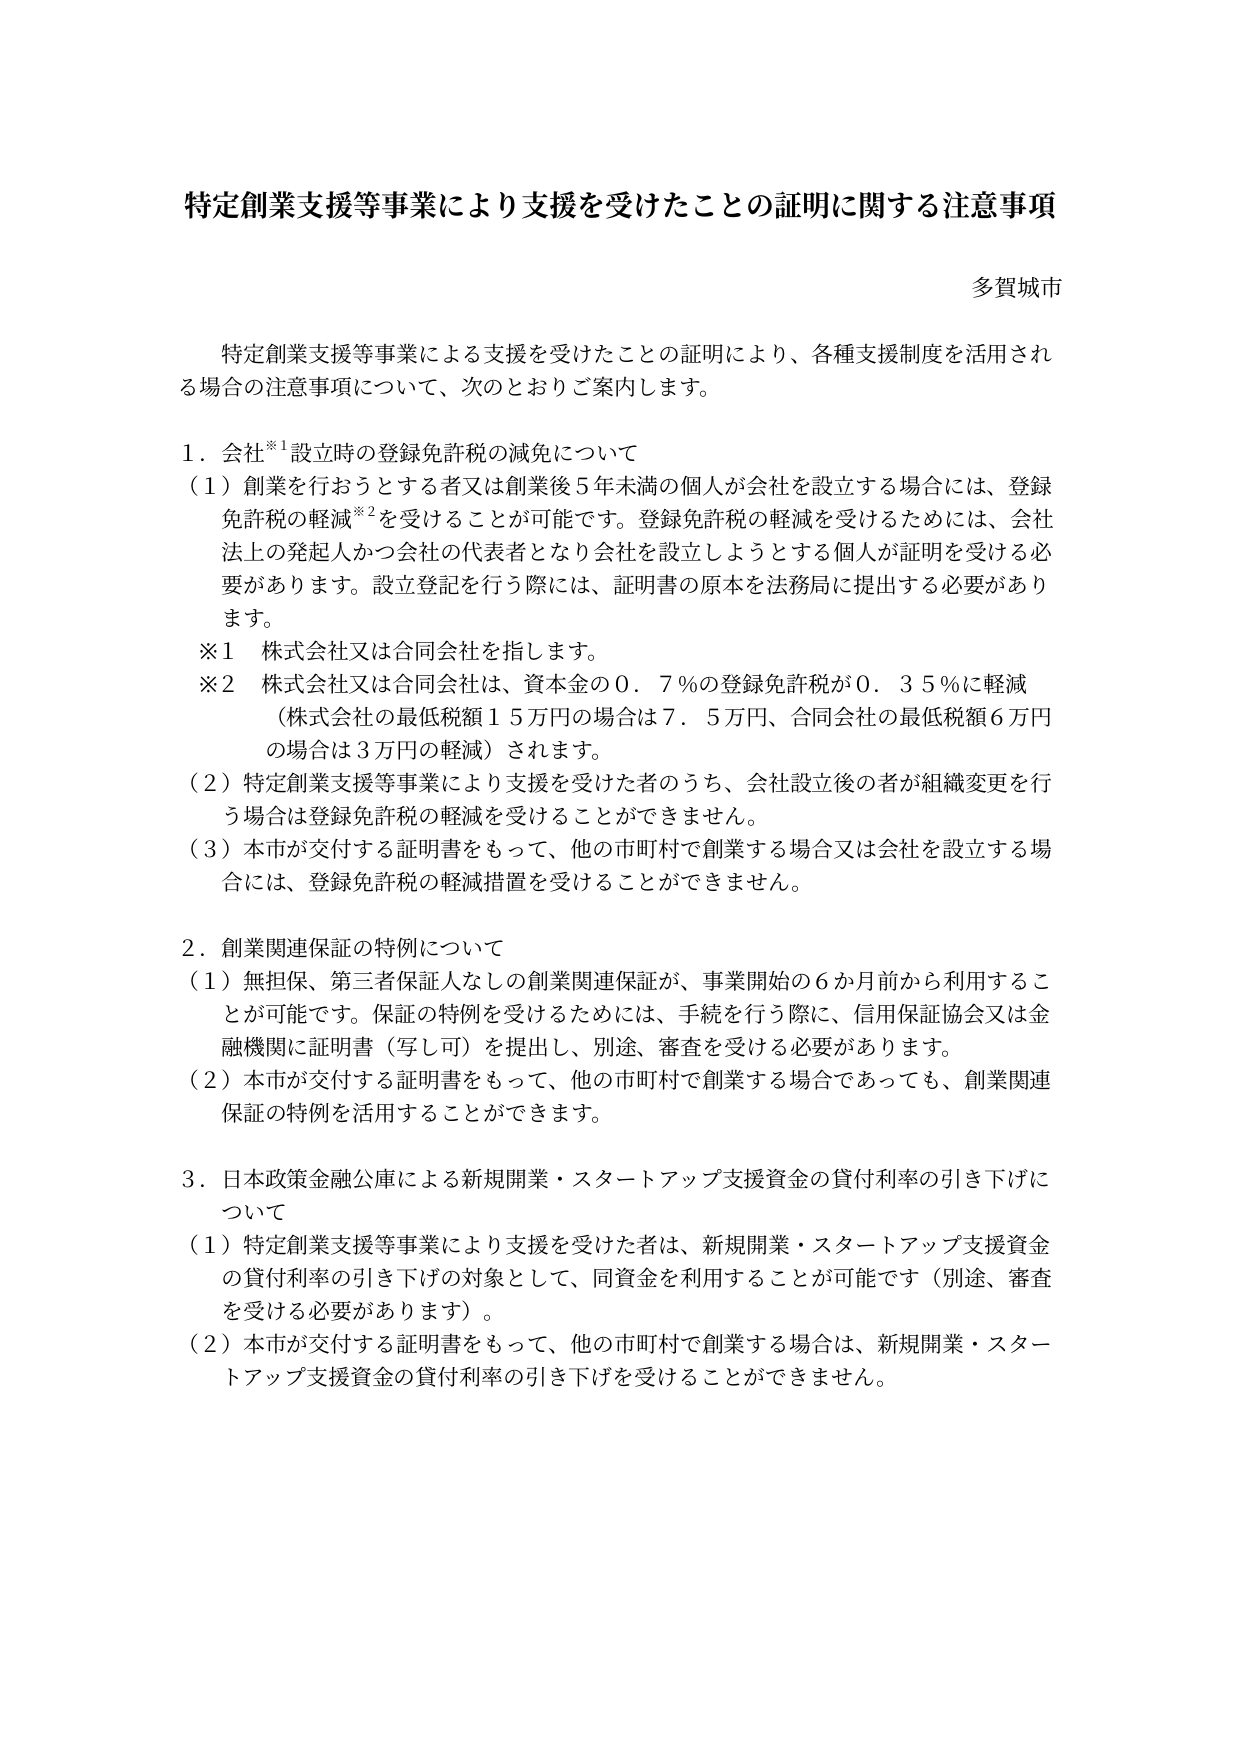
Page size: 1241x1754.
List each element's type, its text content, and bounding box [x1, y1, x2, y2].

text ３．日本政策金融公庫による新規開業・スタートアップ支援資金の貸付利率の引き下げについて [177, 1162, 1063, 1228]
text ※１ 株式会社又は合同会社を指します。 [177, 633, 1063, 666]
text （２）特定創業支援等事業により支援を受けた者のうち、会社設立後の者が組織変更を行う場合は登録免許税の軽減を受けることができません。 [177, 766, 1063, 832]
text （３）本市が交付する証明書をもって、他の市町村で創業する場合又は会社を設立する場合には、登録免許税の軽減措置を受けることができません。 [177, 832, 1063, 898]
text ※２ 株式会社又は合同会社は、資本金の０．７％の登録免許税が０．３５％に軽減（株式会社の最低税額１５万円の場合は７．５万円、合同会社の最低税額６万円の場合は３万円の軽減）されます。 [199, 666, 1063, 766]
text 特定創業支援等事業による支援を受けたことの証明により、各種支援制度を活用される場合の注意事項について、次のとおりご案内します。 [177, 336, 1063, 402]
text 特定創業支援等事業により支援を受けたことの証明に関する注意事項 [177, 171, 1063, 237]
text 多賀城市 [177, 270, 1063, 303]
text （１）無担保、第三者保証人なしの創業関連保証が、事業開始の６か月前から利用することが可能です。保証の特例を受けるためには、手続を行う際に、信用保証協会又は金融機関に証明書（写し可）を提出し、別途、審査を受ける必要があります。 [177, 964, 1063, 1063]
text （１）創業を行おうとする者又は創業後５年未満の個人が会社を設立する場合には、登録免許税の軽減※２を受けることが可能です。登録免許税の軽減を受けるためには、会社法上の発起人かつ会社の代表者となり会社を設立しようとする個人が証明を受ける必要があります。設立登記を行う際には、証明書の原本を法務局に提出する必要があります。 [177, 468, 1063, 633]
text １．会社※１設立時の登録免許税の減免について [177, 435, 1063, 468]
text （２）本市が交付する証明書をもって、他の市町村で創業する場合であっても、創業関連保証の特例を活用することができます。 [177, 1063, 1063, 1129]
text （１）特定創業支援等事業により支援を受けた者は、新規開業・スタートアップ支援資金の貸付利率の引き下げの対象として、同資金を利用することが可能です（別途、審査を受ける必要があります）。 [177, 1228, 1063, 1327]
text ２．創業関連保証の特例について [177, 931, 1063, 964]
text （２）本市が交付する証明書をもって、他の市町村で創業する場合は、新規開業・スタートアップ支援資金の貸付利率の引き下げを受けることができません。 [177, 1327, 1063, 1393]
